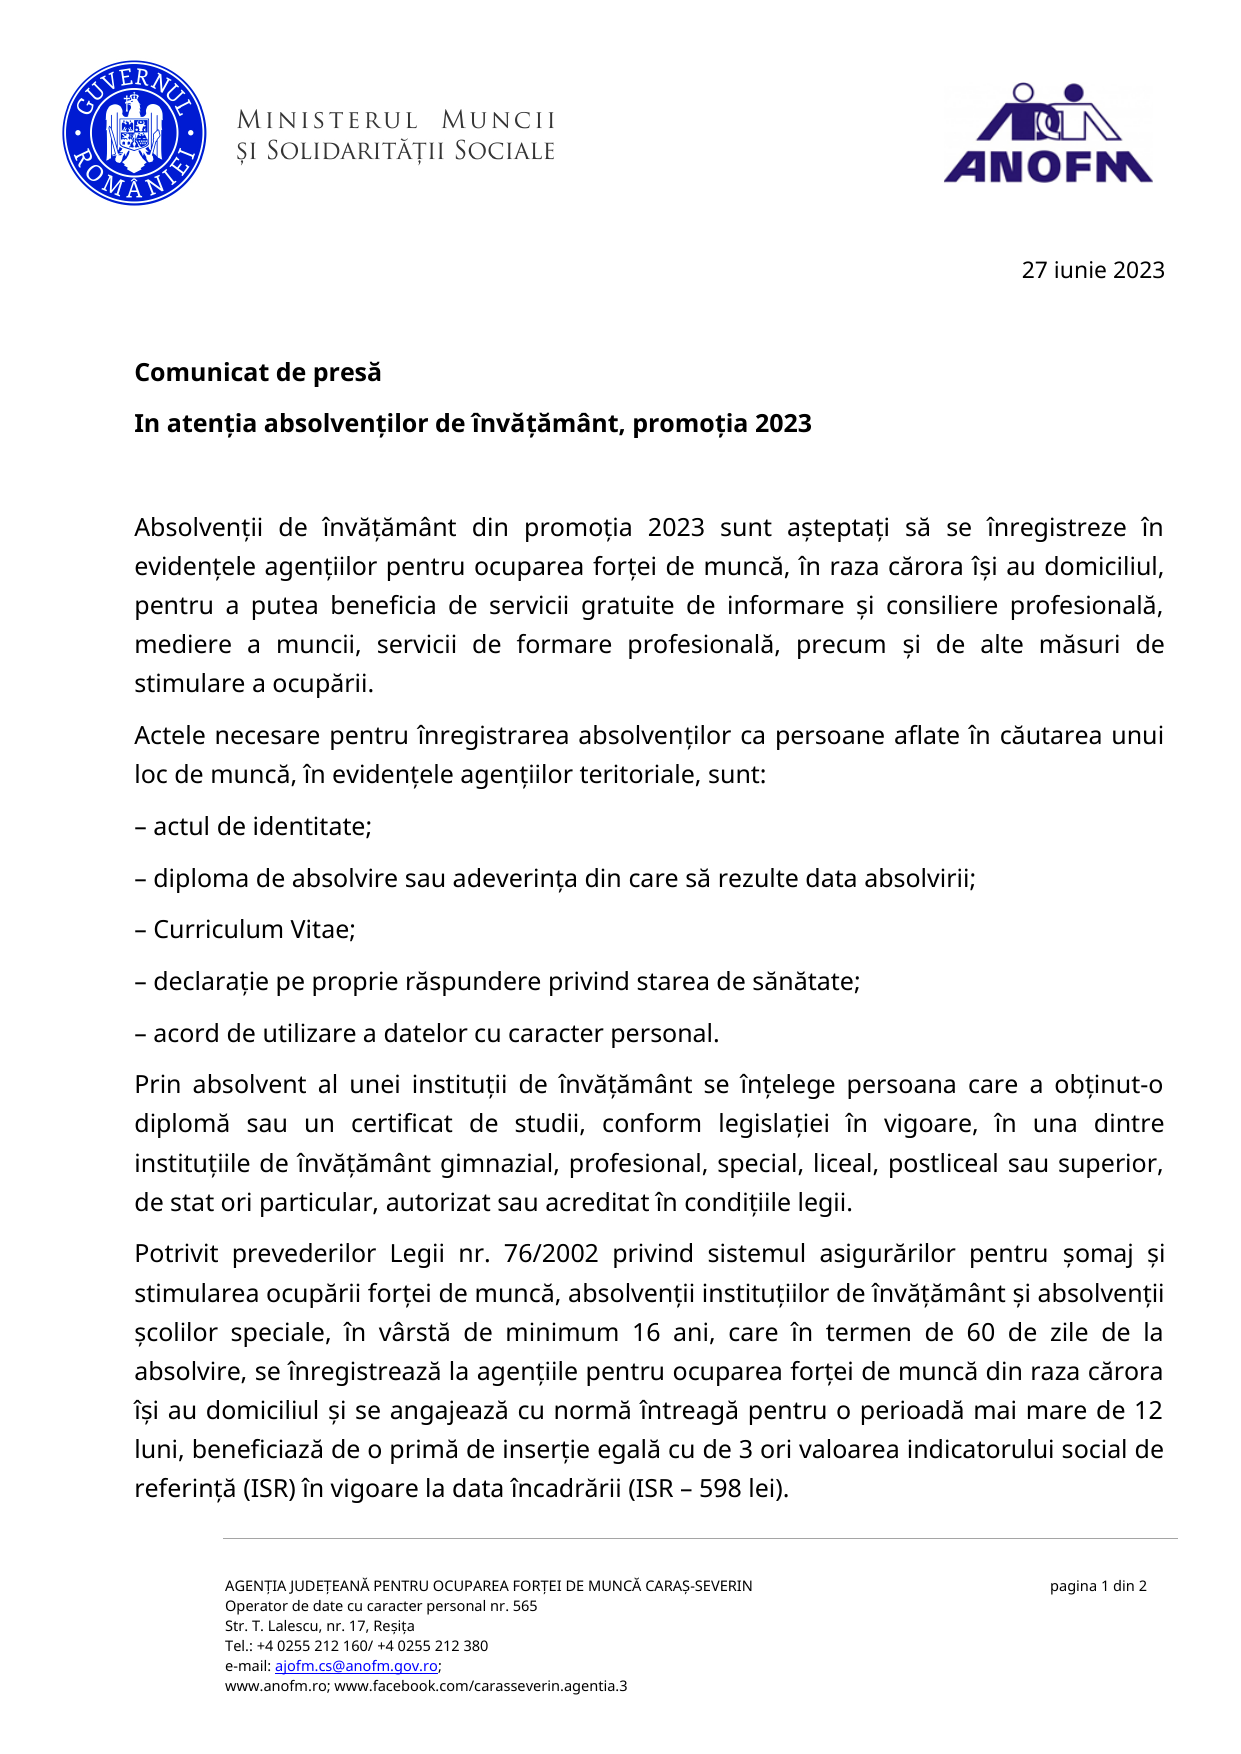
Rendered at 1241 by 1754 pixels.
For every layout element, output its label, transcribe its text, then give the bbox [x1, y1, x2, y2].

text 27 iunie 2023 [75, 254, 1165, 286]
text In atenţia absolvenţilor de învățământ, promoţia 2023 [134, 406, 1165, 440]
text – diploma de absolvire sau adeverinţa din care să rezulte data absolvirii; [134, 860, 1165, 894]
text – declarație pe proprie răspundere privind starea de sănătate; [134, 964, 1165, 998]
text Actele necesare pentru înregistrarea absolvenților ca persoane aflate în căutarea unui loc de muncă, în evidenţele agenţiilor teritoriale, sunt: [134, 718, 1165, 791]
text – actul de identitate; [134, 809, 1165, 843]
text Prin absolvent al unei instituţii de învăţământ se înţelege persoana care a obţinut-o diplomă sau un certificat de studii, conform legislației în vigoare, în una dintre instituţiile de învăţământ gimnazial, profesional, special, liceal, postliceal sau superior, de stat ori particular, autorizat sau acreditat în condiţiile legii. [134, 1067, 1165, 1218]
picture [943, 82, 1153, 183]
text – Curriculum Vitae; [134, 912, 1165, 946]
text – acord de utilizare a datelor cu caracter personal. [134, 1015, 1165, 1049]
picture [60, 58, 554, 207]
text Comunicat de presă [134, 354, 1165, 388]
text Potrivit prevederilor Legii nr. 76/2002 privind sistemul asigurărilor pentru șomaj și stimularea ocupării forței de muncă, absolvenţii instituţiilor de învăţământ şi absolvenţii şcolilor speciale, în vârstă de minimum 16 ani, care în termen de 60 de zile de la absolvire, se înregistrează la agenţiile pentru ocuparea forţei de muncă din raza cărora îşi au domiciliul şi se angajează cu normă întreagă pentru o perioadă mai mare de 12 luni, beneficiază de o primă de inserţie egală cu de 3 ori valoarea indicatorului social de referinţă (ISR) în vigoare la data încadrării (ISR – 598 lei). [134, 1236, 1165, 1505]
text Absolvenţii de învățământ din promoţia 2023 sunt aşteptaţi să se înregistreze în evidenţele agenţiilor pentru ocuparea forței de muncă, în raza cărora își au domiciliul, pentru a putea beneficia de servicii gratuite de informare şi consiliere profesională, mediere a muncii, servicii de formare profesională, precum și de alte măsuri de stimulare a ocupării. [134, 509, 1165, 700]
